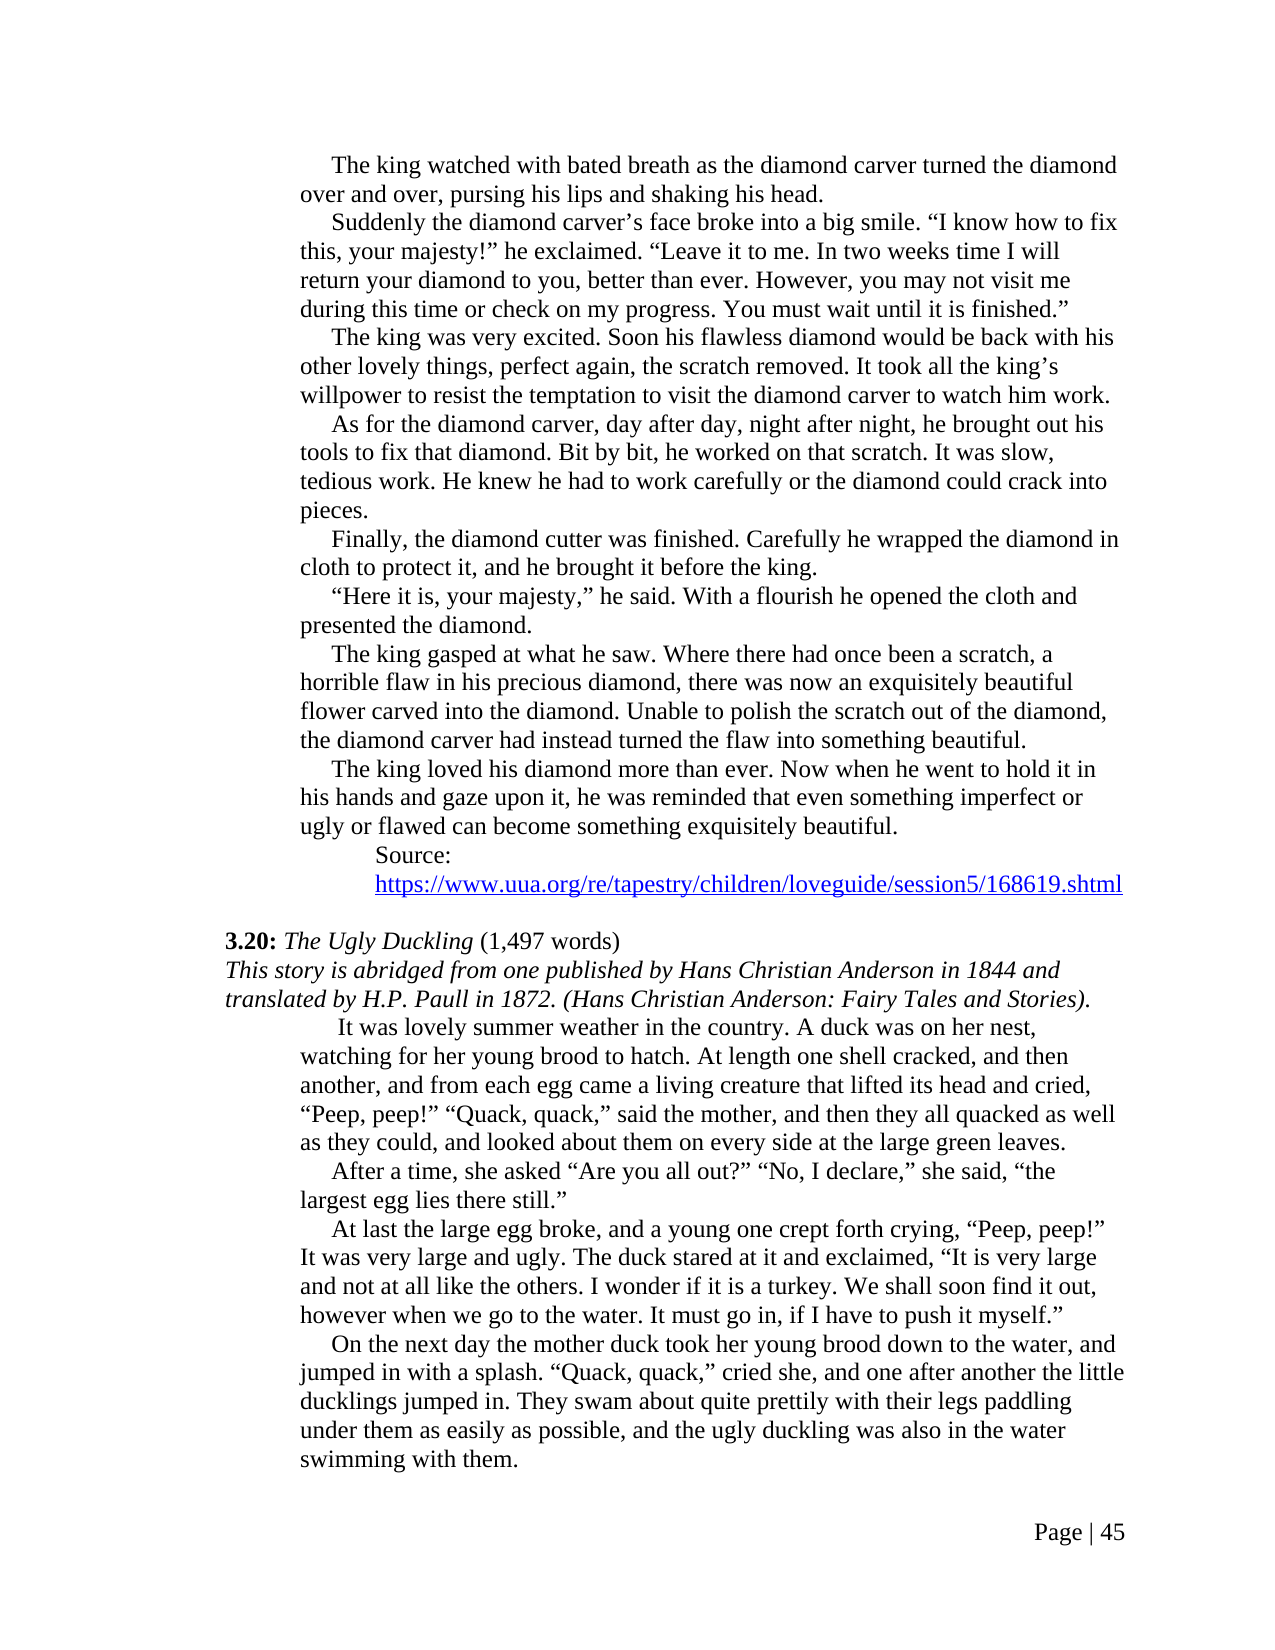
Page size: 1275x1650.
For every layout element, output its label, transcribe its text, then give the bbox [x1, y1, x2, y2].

text As for the diamond carver, day after day, night after night, he brought out his tools to fix that diamond. Bit by bit, he worked on that scratch. It was slow, tedious work. He knew he had to work carefully or the diamond could crack into pieces. [300, 409, 1125, 524]
text Finally, the diamond cutter was finished. Carefully he wrapped the diamond in cloth to protect it, and he brought it before the king. [300, 524, 1125, 581]
text The king gasped at what he saw. Where there had once been a scratch, a horrible flaw in his precious diamond, there was now an exquisitely beautiful flower carved into the diamond. Unable to polish the scratch out of the diamond, the diamond carver had instead turned the flaw into something beautiful. [300, 639, 1125, 754]
text This story is abridged from one published by Hans Christian Anderson in 1844 and translated by H.P. Paull in 1872. (Hans Christian Anderson: Fairy Tales and Stories). [225, 955, 1125, 1012]
text The king watched with bated breath as the diamond carver turned the diamond over and over, pursing his lips and shaking his head. [300, 150, 1125, 207]
text The king loved his diamond more than ever. Now when he went to hold it in his hands and gaze upon it, he was reminded that even something imperfect or ugly or flawed can become something exquisitely beautiful. [300, 754, 1125, 840]
text At last the large egg broke, and a young one crept forth crying, “Peep, peep!” It was very large and ugly. The duck stared at it and exclaimed, “It is very large and not at all like the others. I wonder if it is a turkey. We shall soon find it out, however when we go to the water. It must go in, if I have to push it myself.” [300, 1214, 1125, 1329]
text On the next day the mother duck took her young brood down to the water, and jumped in with a splash. “Quack, quack,” cried she, and one after another the little ducklings jumped in. They swam about quite prettily with their legs paddling under them as easily as possible, and the ugly duckling was also in the water swimming with them. [300, 1329, 1125, 1472]
text After a time, she asked “Are you all out?” “No, I declare,” she said, “the largest egg lies there still.” [300, 1156, 1125, 1214]
text It was lovely summer weather in the country. A duck was on her nest, watching for her young brood to hatch. At length one shell cracked, and then another, and from each egg came a living creature that lifted its head and cried, “Peep, peep!” “Quack, quack,” said the mother, and then they all quacked as well as they could, and looked about them on every side at the large green leaves. [300, 1012, 1125, 1156]
text Source: https://www.uua.org/re/tapestry/children/loveguide/session5/168619.shtml [375, 840, 1125, 897]
text The king was very excited. Soon his flawless diamond would be back with his other lovely things, perfect again, the scratch removed. It took all the king’s willpower to resist the temptation to visit the diamond carver to watch him work. [300, 322, 1125, 409]
text 3.20: The Ugly Duckling (1,497 words) [225, 926, 1125, 955]
text “Here it is, your majesty,” he said. With a flourish he opened the cloth and presented the diamond. [300, 581, 1125, 639]
text Suddenly the diamond carver’s face broke into a big smile. “I know how to fix this, your majesty!” he exclaimed. “Leave it to me. In two weeks time I will return your diamond to you, better than ever. However, you may not visit me during this time or check on my progress. You must wait until it is finished.” [300, 207, 1125, 322]
